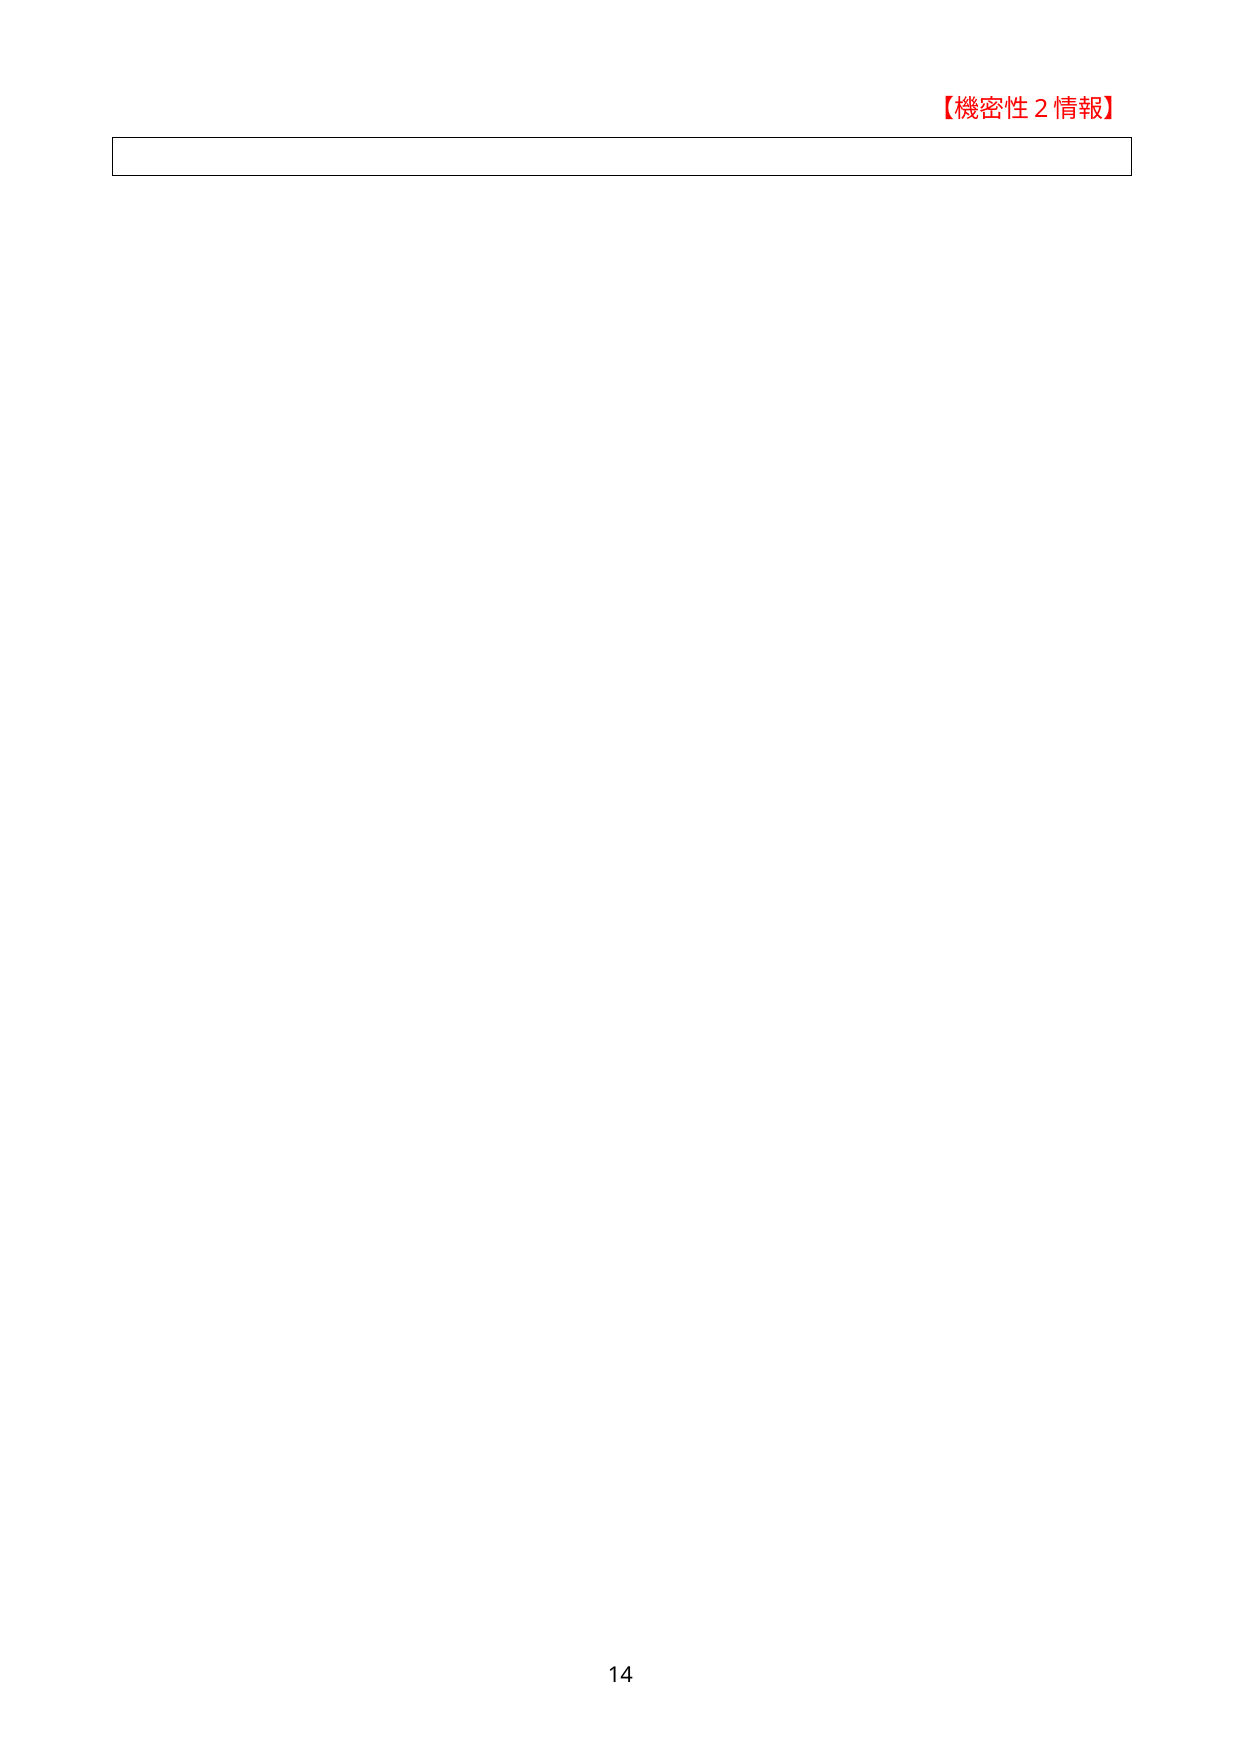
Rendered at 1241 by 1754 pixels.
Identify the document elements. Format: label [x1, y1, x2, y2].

table_cell [113, 138, 1131, 174]
